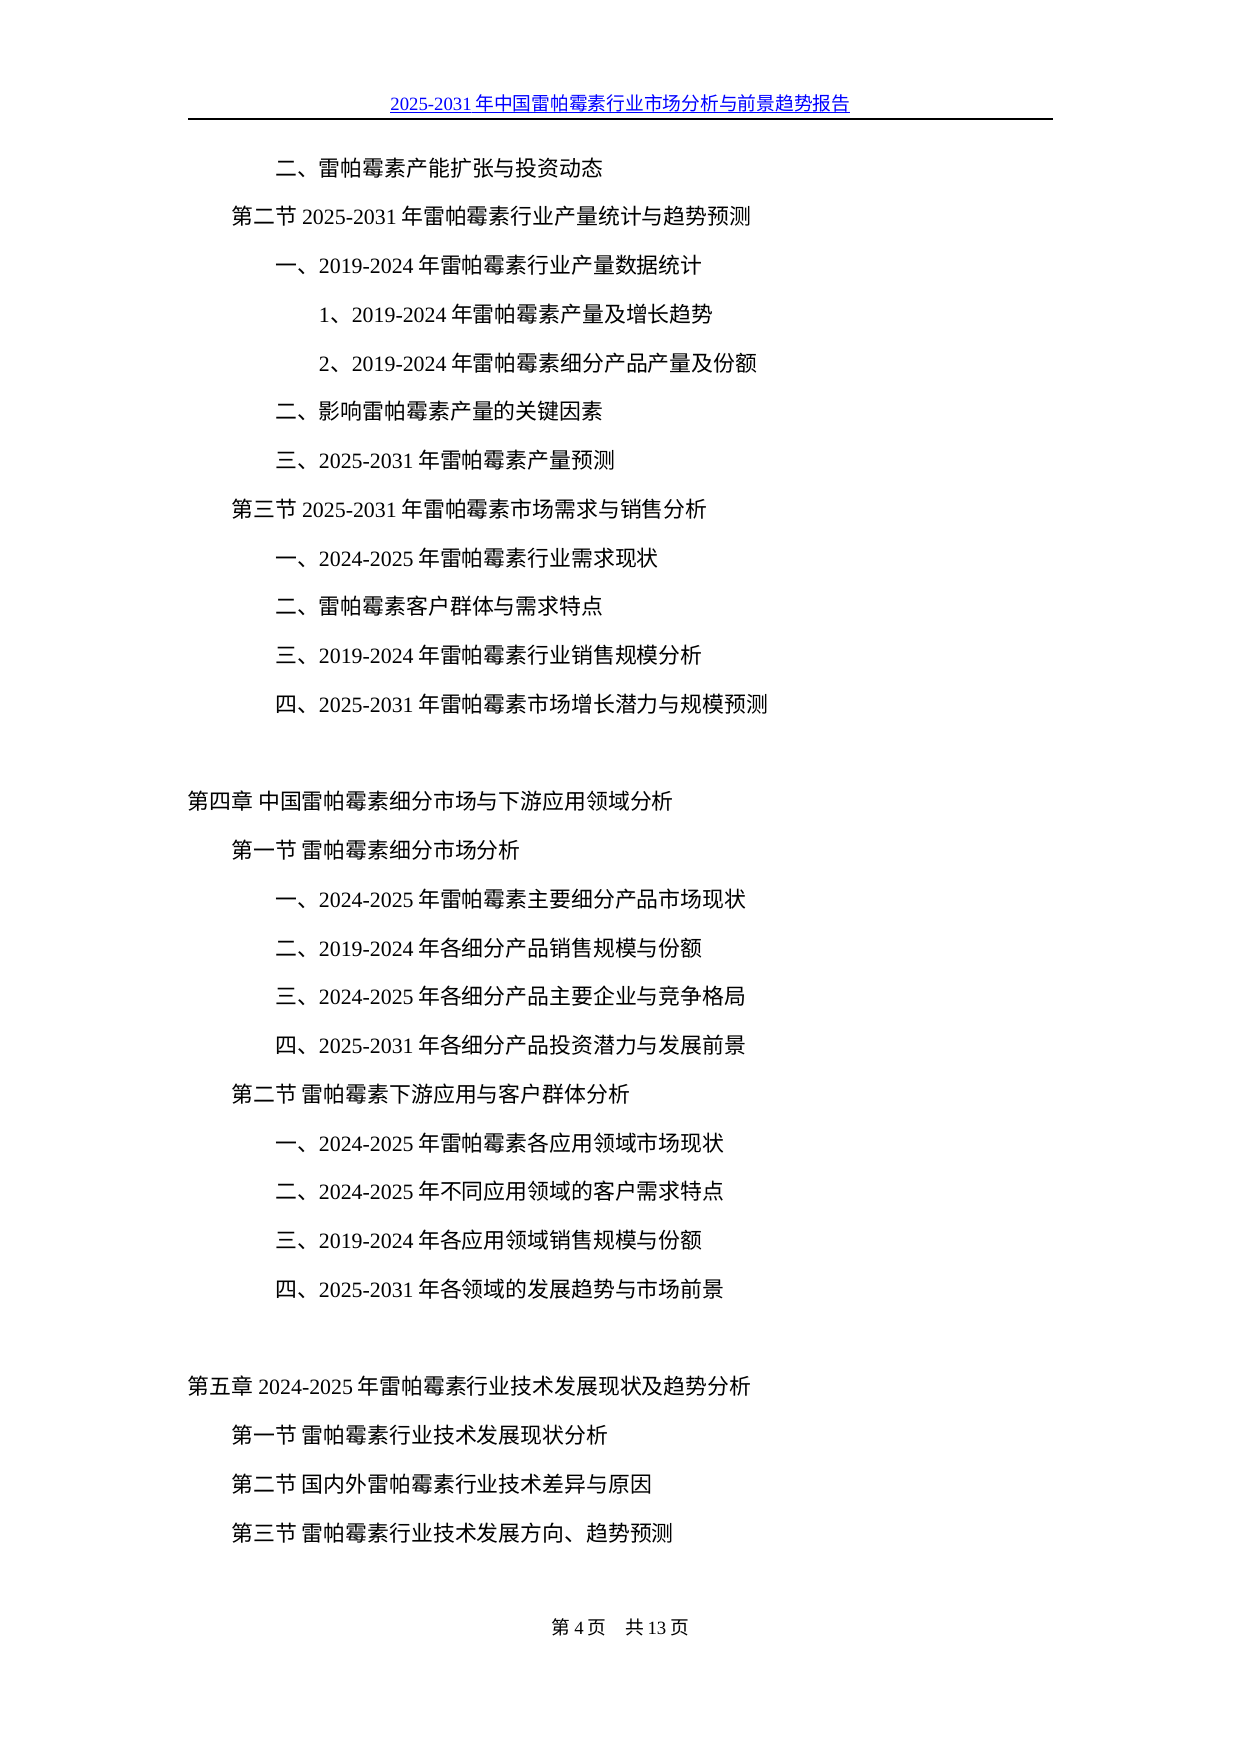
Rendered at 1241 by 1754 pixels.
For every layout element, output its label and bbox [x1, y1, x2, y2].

text [187, 150, 1053, 1548]
